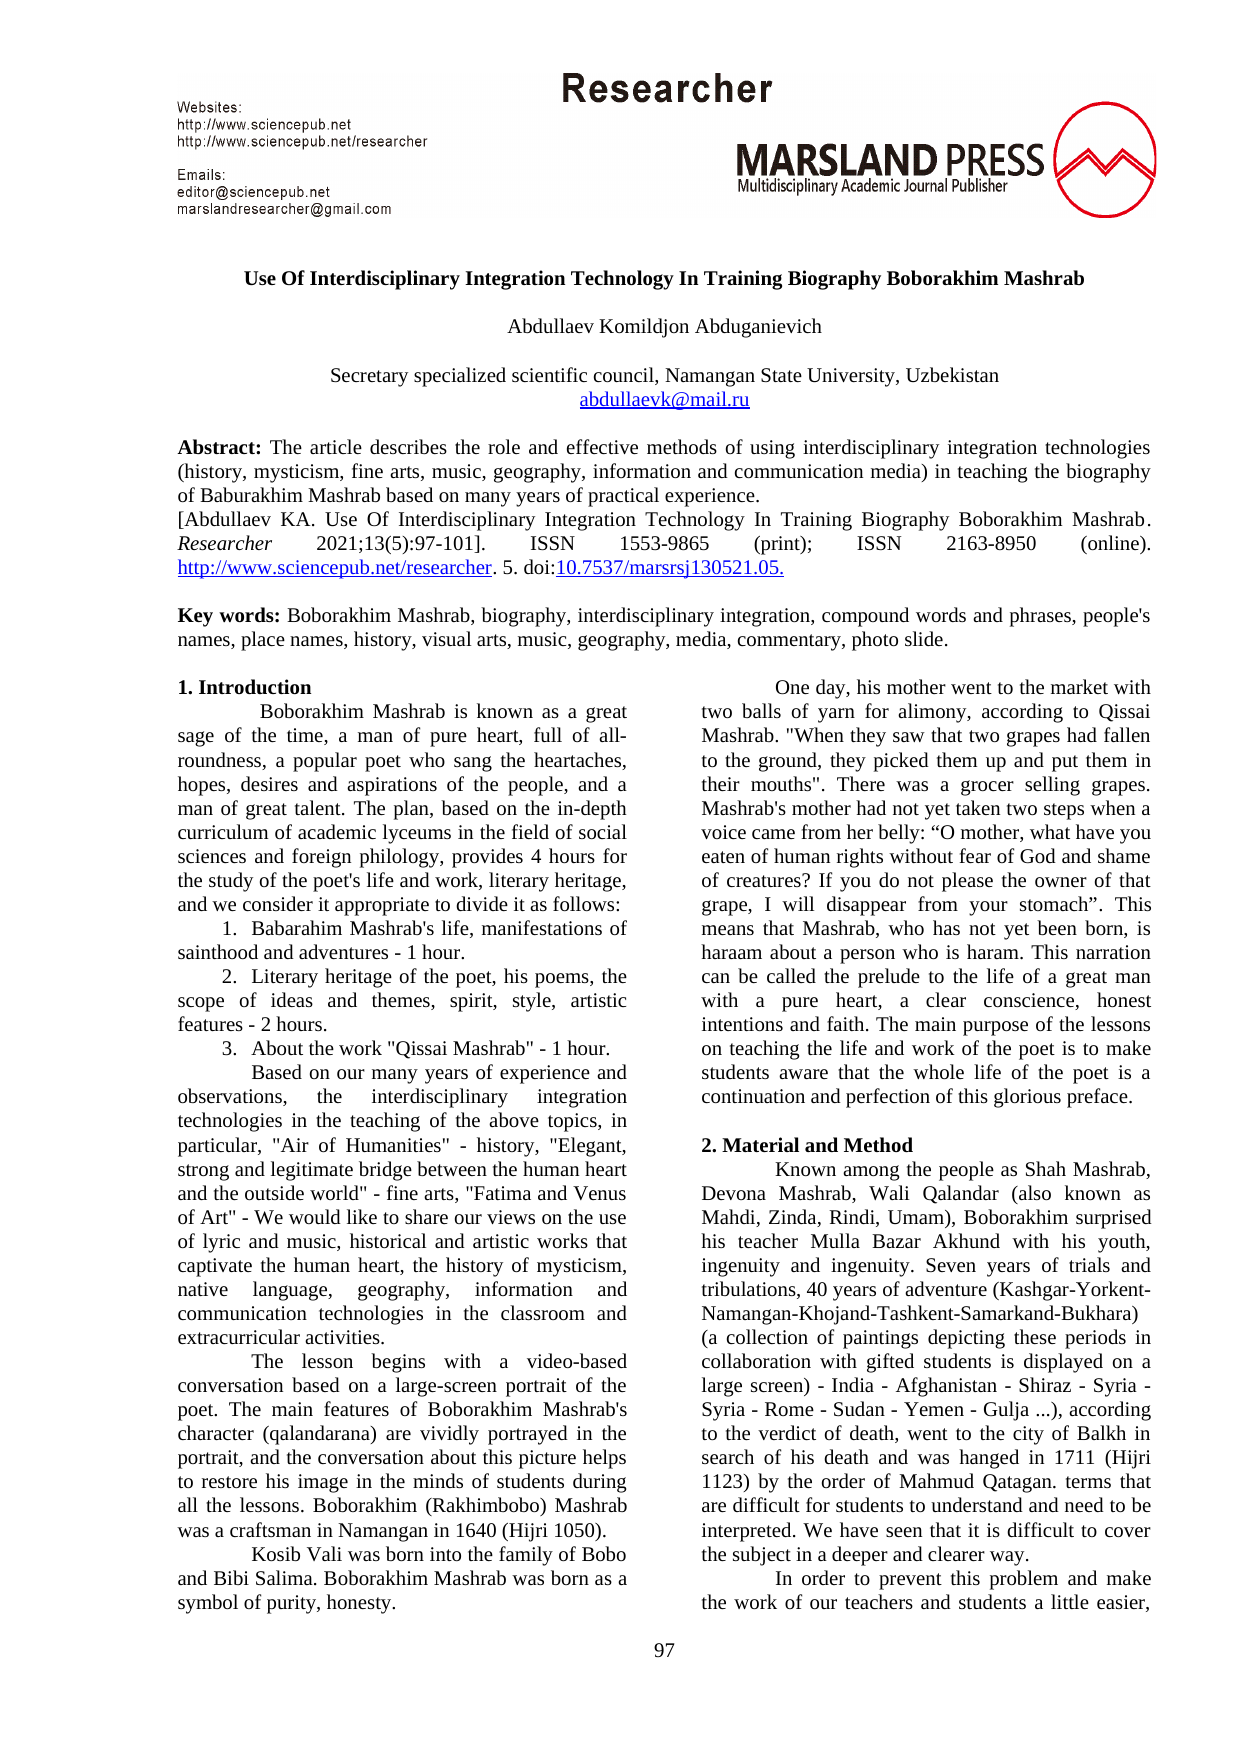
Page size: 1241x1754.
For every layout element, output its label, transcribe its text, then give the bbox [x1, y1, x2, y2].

text Abdullaev Komildjon Abduganievich [177, 314, 1152, 338]
text abdullaevk@mail.ru [177, 387, 1152, 411]
text Kosib Vali was born into the family of Bobo and Bibi Salima. Boborakhim Mashrab was born as a symbol of purity, honesty. [177, 1542, 627, 1614]
picture [177, 73, 1157, 218]
text Boborakhim Mashrab is known as a great sage of the time, a man of pure heart, full of all-roundness, a popular poet who sang the heartaches, hopes, desires and aspirations of the people, and a man of great talent. The plan, based on the in-depth curriculum of academic lyceums in the field of social sciences and foreign philology, provides 4 hours for the study of the poet's life and work, literary heritage, and we consider it appropriate to divide it as follows: [177, 699, 627, 916]
text Key words: Boborakhim Mashrab, biography, interdisciplinary integration, compound words and phrases, people's names, place names, history, visual arts, music, geography, media, commentary, photo slide. [177, 603, 1152, 651]
text 2. Literary heritage of the poet, his poems, the scope of ideas and themes, spirit, style, artistic features - 2 hours. [177, 964, 627, 1036]
text Abstract: The article describes the role and effective methods of using interdisciplinary integration technologies (history, mysticism, fine arts, music, geography, information and communication media) in teaching the biography of Baburakhim Mashrab based on many years of practical experience. [177, 435, 1152, 507]
text Secretary specialized scientific council, Namangan State University, Uzbekistan [177, 362, 1152, 387]
text 2. Material and Method [701, 1132, 1152, 1157]
text 1. Babarahim Mashrab's life, manifestations of sainthood and adventures - 1 hour. [177, 916, 627, 964]
text Based on our many years of experience and observations, the interdisciplinary integration technologies in the teaching of the above topics, in particular, "Air of Humanities" - history, "Elegant, strong and legitimate bridge between the human heart and the outside world" - fine arts, "Fatima and Venus of Art" - We would like to share our views on the use of lyric and music, historical and artistic works that captivate the human heart, the history of mysticism, native language, geography, information and communication technologies in the classroom and extracurricular activities. [177, 1060, 627, 1349]
text One day, his mother went to the market with two balls of yarn for alimony, according to Qissai Mashrab. "When they saw that two grapes had fallen to the ground, they picked them up and put them in their mouths". There was a grocer selling grapes. Mashrab's mother had not yet taken two steps when a voice came from her belly: “O mother, what have you eaten of human rights without fear of God and shame of creatures? If you do not please the owner of that grape, I will disappear from your stomach”. This means that Mashrab, who has not yet been born, is haraam about a person who is haram. This narration can be called the prelude to the life of a great man with a pure heart, a clear conscience, honest intentions and faith. The main purpose of the lessons on teaching the life and work of the poet is to make students aware that the whole life of the poet is a continuation and perfection of this glorious preface. [701, 675, 1152, 1108]
text 1. Introduction [177, 675, 627, 699]
text 3. About the work "Qissai Mashrab" - 1 hour. [177, 1036, 627, 1060]
text Known among the people as Shah Mashrab, Devona Mashrab, Wali Qalandar (also known as Mahdi, Zinda, Rindi, Umam), Boborakhim surprised his teacher Mulla Bazar Akhund with his youth, ingenuity and ingenuity. Seven years of trials and tribulations, 40 years of adventure (Kashgar-Yorkent-Namangan-Khojand-Tashkent-Samarkand-Bukhara) (a collection of paintings depicting these periods in collaboration with gifted students is displayed on a large screen) - India - Afghanistan - Shiraz - Syria - Syria - Rome - Sudan - Yemen - Gulja ...), according to the verdict of death, went to the city of Balkh in search of his death and was hanged in 1711 (Hijri 1123) by the order of Mahmud Qatagan. terms that are difficult for students to understand and need to be interpreted. We have seen that it is difficult to cover the subject in a deeper and clearer way. [701, 1157, 1152, 1566]
text Use Of Interdisciplinary Integration Technology In Training Biography Boborakhim Mashrab [177, 266, 1152, 290]
text The lesson begins with a video-based conversation based on a large-screen portrait of the poet. The main features of Boborakhim Mashrab's character (qalandarana) are vividly portrayed in the portrait, and the conversation about this picture helps to restore his image in the minds of students during all the lessons. Boborakhim (Rakhimbobo) Mashrab was a craftsman in Namangan in 1640 (Hijri 1050). [177, 1349, 627, 1542]
text [Abdullaev KA. Use Of Interdisciplinary Integration Technology In Training Biography Boborakhim Mashrab. Researcher 2021;13(5):97-101]. ISSN 1553-9865 (print); ISSN 2163-8950 (online). http://www.sciencepub.net/researcher. 5. doi:10.7537/marsrsj130521.05. [177, 507, 1152, 579]
